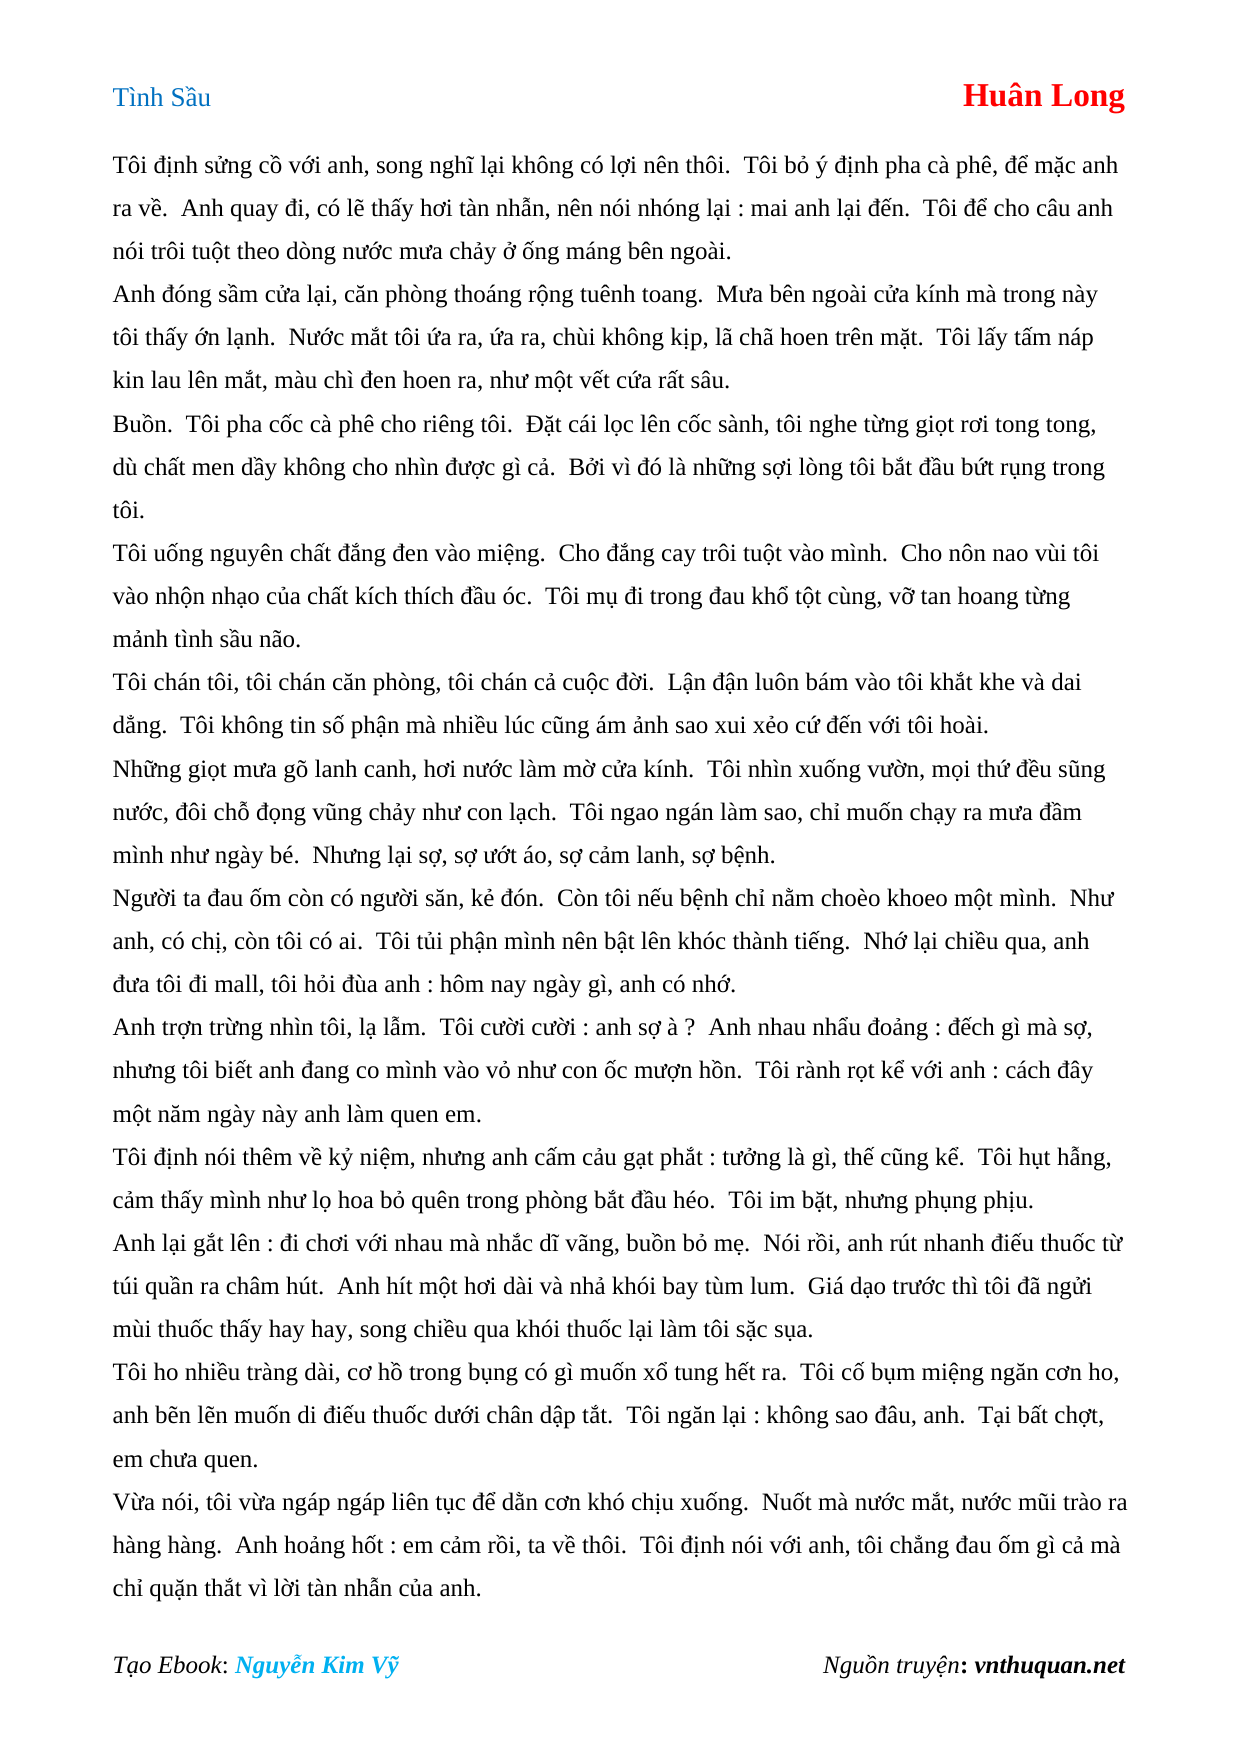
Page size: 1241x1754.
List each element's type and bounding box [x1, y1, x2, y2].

text [112, 150, 1128, 1602]
